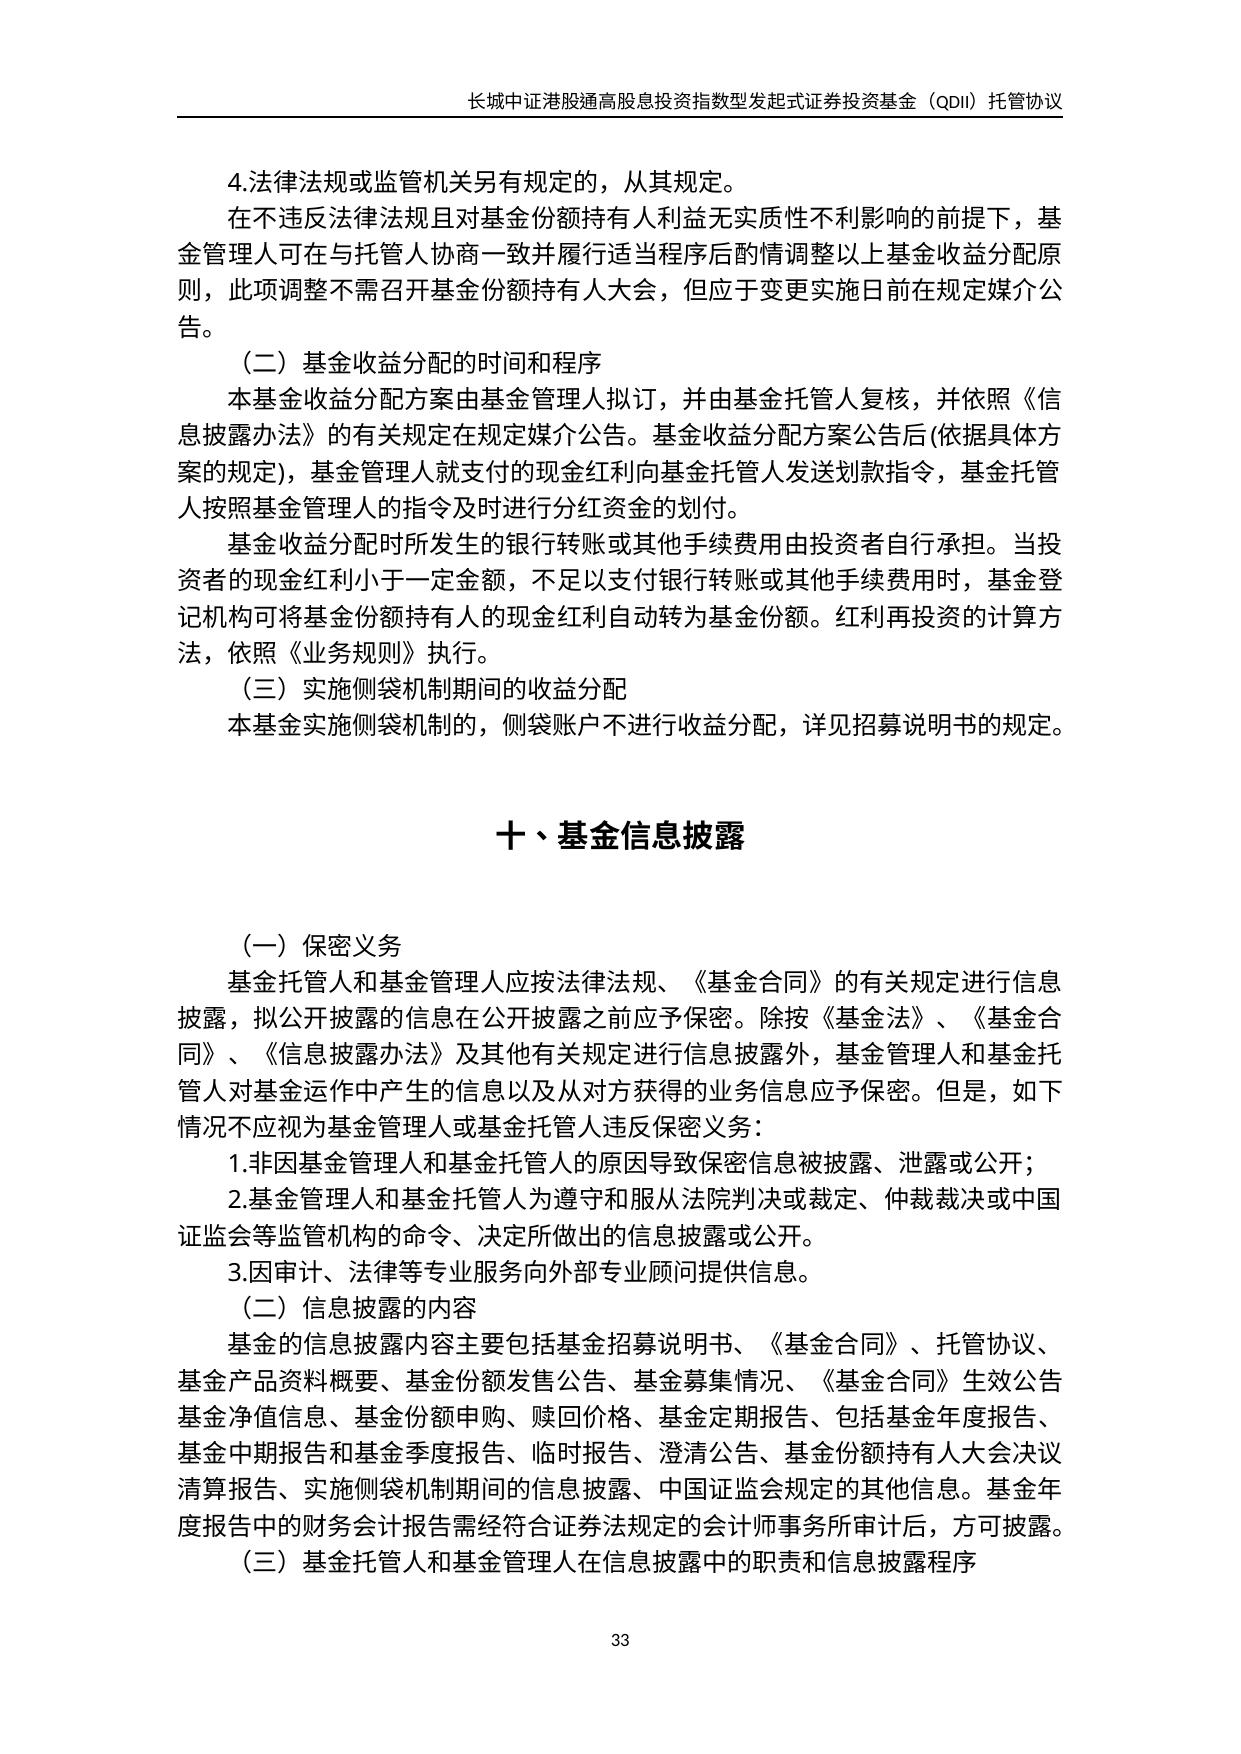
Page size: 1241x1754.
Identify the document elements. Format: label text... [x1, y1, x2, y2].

text 4.法律法规或监管机关另有规定的，从其规定。 [177, 162, 1063, 198]
text 基金收益分配时所发生的银行转账或其他手续费用由投资者自行承担。当投资者的现金红利小于一定金额，不足以支付银行转账或其他手续费用时，基金登记机构可将基金份额持有人的现金红利自动转为基金份额。红利再投资的计算方法，依照《业务规则》执行。 [177, 524, 1063, 669]
text 在不违反法律法规且对基金份额持有人利益无实质性不利影响的前提下，基金管理人可在与托管人协商一致并履行适当程序后酌情调整以上基金收益分配原则，此项调整不需召开基金份额持有人大会，但应于变更实施日前在规定媒介公告。 [177, 198, 1063, 343]
text （三）实施侧袋机制期间的收益分配 [177, 669, 1063, 706]
text 1.非因基金管理人和基金托管人的原因导致保密信息被披露、泄露或公开； [177, 1144, 1063, 1180]
text （三）基金托管人和基金管理人在信息披露中的职责和信息披露程序 [177, 1542, 1063, 1579]
text （二）信息披露的内容 [177, 1289, 1063, 1325]
text 基金的信息披露内容主要包括基金招募说明书、《基金合同》、托管协议、基金产品资料概要、基金份额发售公告、基金募集情况、《基金合同》生效公告、基金净值信息、基金份额申购、赎回价格、基金定期报告、包括基金年度报告、基金中期报告和基金季度报告、临时报告、澄清公告、基金份额持有人大会决议、清算报告、实施侧袋机制期间的信息披露、中国证监会规定的其他信息。基金年度报告中的财务会计报告需经符合证券法规定的会计师事务所审计后，方可披露。 [177, 1325, 1063, 1542]
text 本基金收益分配方案由基金管理人拟订，并由基金托管人复核，并依照《信息披露办法》的有关规定在规定媒介公告。基金收益分配方案公告后(依据具体方案的规定)，基金管理人就支付的现金红利向基金托管人发送划款指令，基金托管人按照基金管理人的指令及时进行分红资金的划付。 [177, 379, 1063, 524]
text 2.基金管理人和基金托管人为遵守和服从法院判决或裁定、仲裁裁决或中国证监会等监管机构的命令、决定所做出的信息披露或公开。 [177, 1180, 1063, 1252]
text 3.因审计、法律等专业服务向外部专业顾问提供信息。 [177, 1252, 1063, 1289]
text （一）保密义务 [177, 926, 1063, 962]
subtitle 十、基金信息披露 [177, 803, 1063, 868]
text 本基金实施侧袋机制的，侧袋账户不进行收益分配，详见招募说明书的规定。 [177, 706, 1063, 742]
text （二）基金收益分配的时间和程序 [177, 343, 1063, 379]
text 基金托管人和基金管理人应按法律法规、《基金合同》的有关规定进行信息披露，拟公开披露的信息在公开披露之前应予保密。除按《基金法》、《基金合同》、《信息披露办法》及其他有关规定进行信息披露外，基金管理人和基金托管人对基金运作中产生的信息以及从对方获得的业务信息应予保密。但是，如下情况不应视为基金管理人或基金托管人违反保密义务： [177, 962, 1063, 1144]
